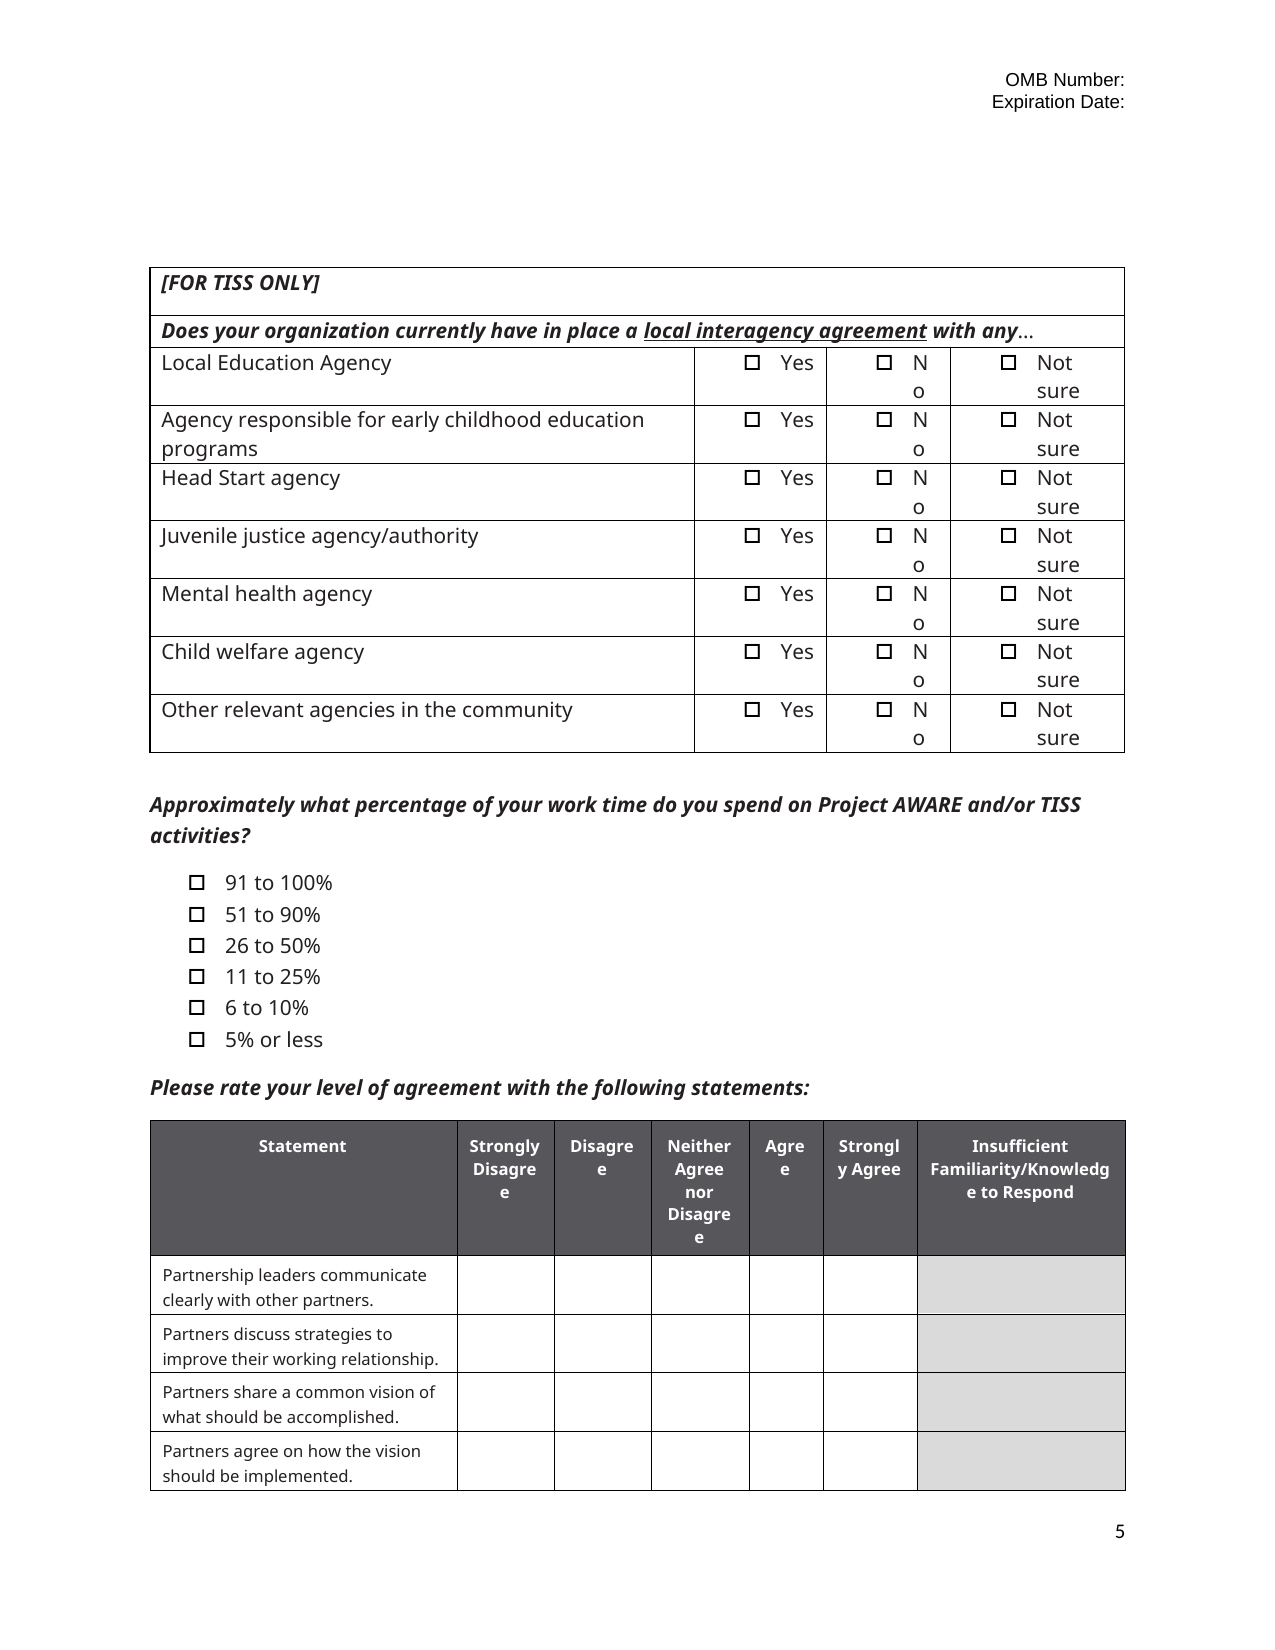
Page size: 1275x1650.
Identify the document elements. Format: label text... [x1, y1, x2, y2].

table_cell Juvenile justice agency/authority [151, 521, 694, 578]
table_cell [750, 1432, 823, 1490]
table_cell [458, 1373, 554, 1431]
table_cell Yes [695, 579, 826, 636]
table_cell Child welfare agency [151, 637, 694, 694]
table_cell Not sure [951, 695, 1124, 752]
table_cell No [827, 348, 950, 404]
table_cell [652, 1373, 749, 1431]
text Please rate your level of agreement with the following statements: [150, 1073, 1124, 1101]
table_cell Not sure [951, 579, 1124, 636]
table_cell Not sure [951, 348, 1124, 404]
list 26 to 50% [187, 931, 1125, 959]
table_cell Local Education Agency [151, 348, 694, 404]
table_cell No [827, 464, 950, 520]
table_cell Not sure [951, 464, 1124, 520]
table_cell [824, 1256, 917, 1313]
table_cell Agency responsible for early childhood education programs [151, 406, 694, 462]
list 51 to 90% [187, 900, 1125, 928]
table_cell No [827, 579, 950, 636]
table_cell Partners share a common vision of what should be accomplished. [151, 1373, 457, 1431]
table_cell Does your organization currently have in place a local interagency agreement with any… [151, 316, 1124, 347]
table_cell Head Start agency [151, 464, 694, 520]
table_cell [458, 1315, 554, 1372]
table_cell Yes [695, 464, 826, 520]
table_cell [555, 1373, 651, 1431]
table_cell [555, 1256, 651, 1313]
table_cell Not sure [951, 406, 1124, 462]
table_cell Yes [695, 521, 826, 578]
table_cell No [827, 637, 950, 694]
table_cell No [827, 406, 950, 462]
table_cell Yes [695, 637, 826, 694]
table_cell [824, 1432, 917, 1490]
table_cell [458, 1432, 554, 1490]
table_cell [652, 1256, 749, 1313]
table_cell Partners discuss strategies to improve their working relationship. [151, 1315, 457, 1372]
table_cell [750, 1373, 823, 1431]
table_cell Other relevant agencies in the community [151, 695, 694, 752]
table_header Insufficient Familiarity/Knowledge to Respond [918, 1121, 1125, 1255]
table_cell [750, 1315, 823, 1372]
table_cell [824, 1373, 917, 1431]
table_header Statement [151, 1121, 457, 1255]
table_cell [918, 1315, 1125, 1372]
table_cell Yes [695, 406, 826, 462]
table_cell [918, 1432, 1125, 1490]
table_cell [918, 1256, 1125, 1313]
table_header Disagree [555, 1121, 651, 1255]
table_header Strongly Agree [824, 1121, 917, 1255]
table_cell [652, 1432, 749, 1490]
table_cell [652, 1315, 749, 1372]
table_cell [918, 1373, 1125, 1431]
table_cell [458, 1256, 554, 1313]
table_cell Partners agree on how the vision should be implemented. [151, 1432, 457, 1490]
text Approximately what percentage of your work time do you spend on Project AWARE and/or TISS activities? [150, 791, 1124, 849]
table_header Agree [750, 1121, 823, 1255]
table_cell Not sure [951, 637, 1124, 694]
table_cell [750, 1256, 823, 1313]
table_cell [555, 1432, 651, 1490]
list 6 to 10% [187, 993, 1125, 1022]
table_header Neither Agree nor Disagree [652, 1121, 749, 1255]
table_header Strongly Disagree [458, 1121, 554, 1255]
table_cell Not sure [951, 521, 1124, 578]
table_cell [555, 1315, 651, 1372]
list 91 to 100% [187, 868, 1125, 897]
table_cell Mental health agency [151, 579, 694, 636]
table_cell Partnership leaders communicate clearly with other partners. [151, 1256, 457, 1313]
table_cell No [827, 521, 950, 578]
list 11 to 25% [187, 962, 1125, 991]
table_header [FOR TISS ONLY] [151, 268, 1124, 315]
table_cell Yes [695, 695, 826, 752]
table_cell Yes [695, 348, 826, 404]
list 5% or less [187, 1025, 1125, 1053]
table_cell [824, 1315, 917, 1372]
table_cell No [827, 695, 950, 752]
